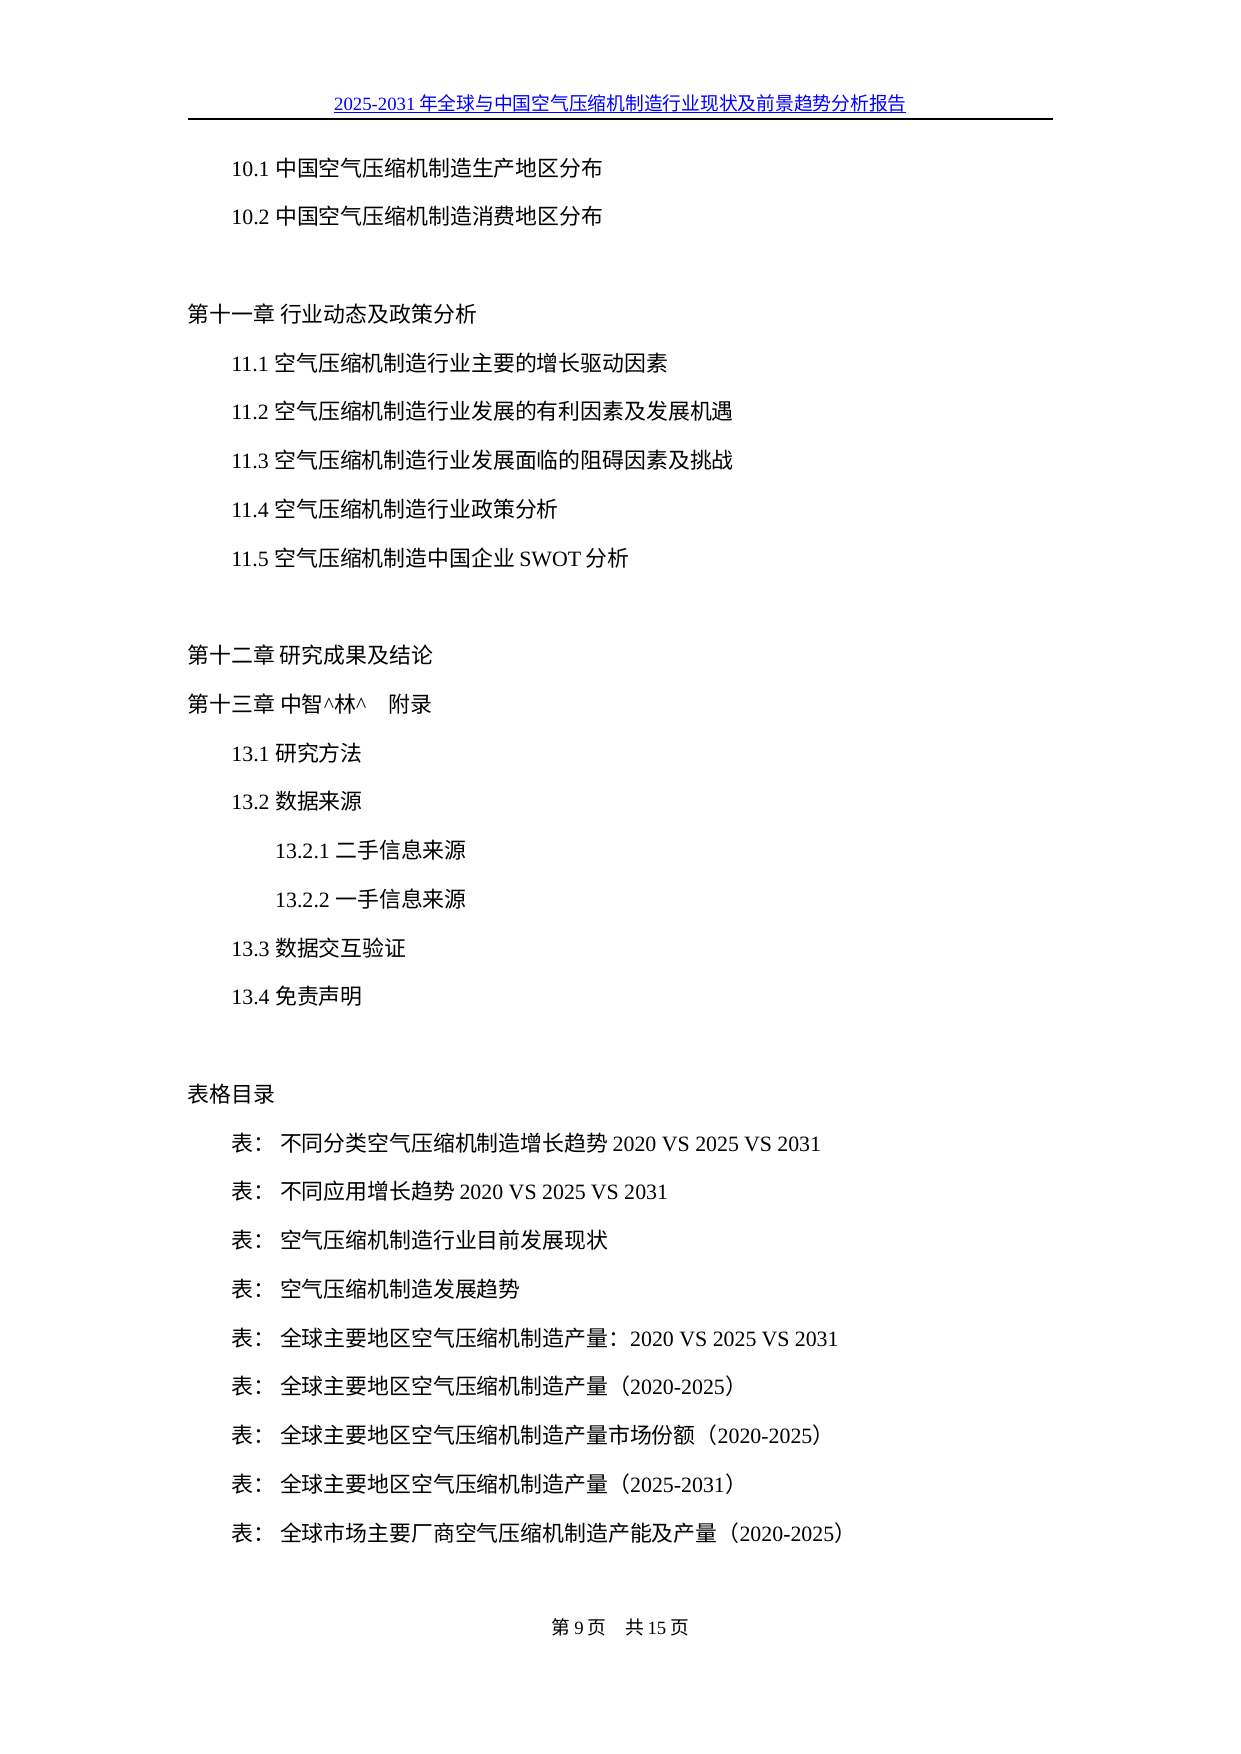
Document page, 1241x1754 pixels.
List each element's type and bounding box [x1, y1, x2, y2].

text [187, 150, 1053, 1548]
